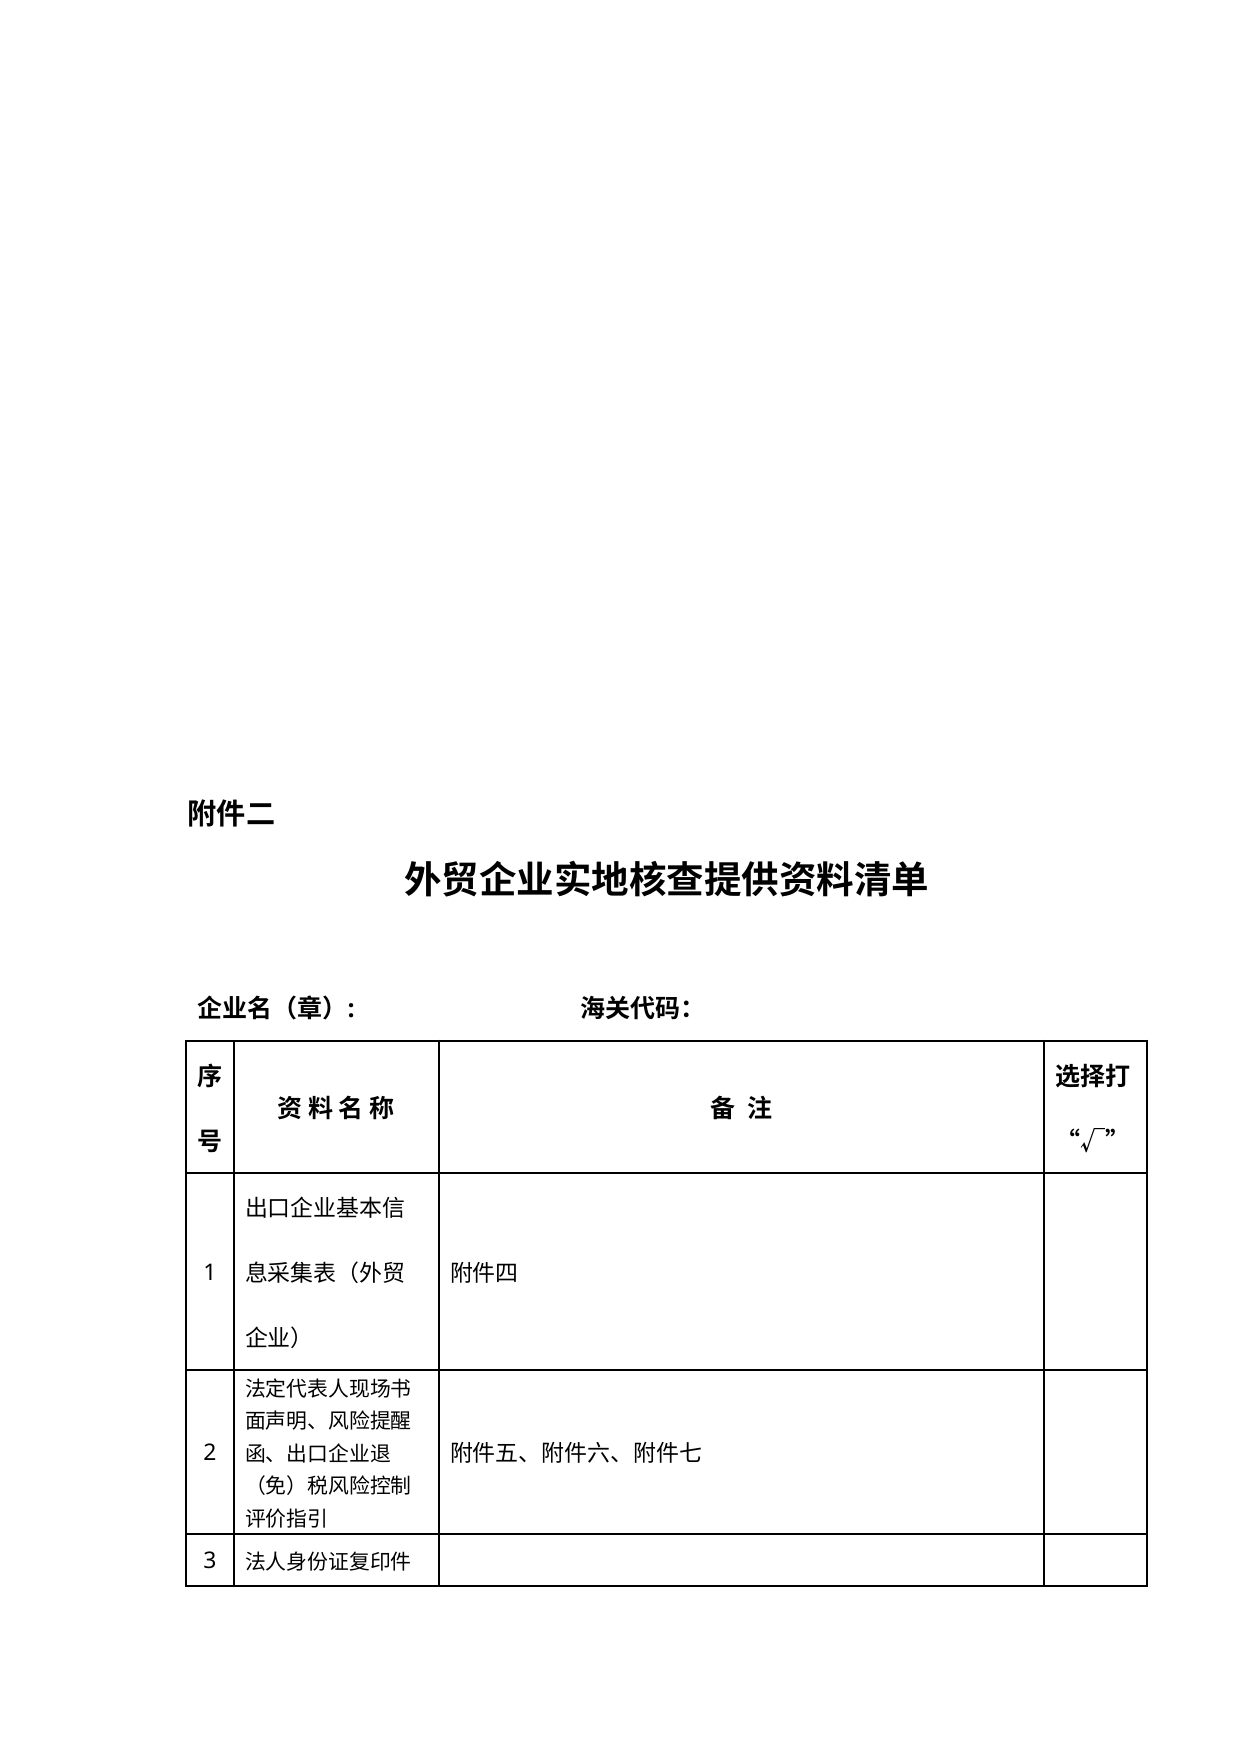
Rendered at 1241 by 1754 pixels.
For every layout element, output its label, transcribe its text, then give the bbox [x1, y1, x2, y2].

table_cell 法定代表人现场书面声明、风险提醒函、出口企业退（免）税风险控制评价指引 [235, 1371, 438, 1533]
table_cell 企业名（章）: [186, 975, 438, 1039]
table_cell 资 料 名 称 [235, 1042, 438, 1172]
table_cell 选择打“√” [1045, 1042, 1146, 1172]
table_cell 附件四 [440, 1174, 1043, 1369]
table_cell [1045, 1371, 1146, 1533]
table_cell 法人身份证复印件 [235, 1535, 438, 1585]
table_cell 2 [187, 1371, 233, 1533]
table_header 外贸企业实地核查提供资料清单 [186, 845, 1147, 974]
table_cell 序号 [187, 1042, 233, 1172]
text 附件二 [187, 779, 1053, 844]
table_cell [1045, 1174, 1146, 1369]
table_cell [1045, 1535, 1146, 1585]
table_cell 附件五、附件六、附件七 [440, 1371, 1043, 1533]
table_cell [440, 1535, 1043, 1585]
table_cell 出口企业基本信息采集表（外贸企业） [235, 1174, 438, 1369]
table_cell 备 注 [440, 1042, 1043, 1172]
table_cell 3 [187, 1535, 233, 1585]
table_cell 海关代码： [439, 975, 1147, 1039]
table_cell 1 [187, 1174, 233, 1369]
